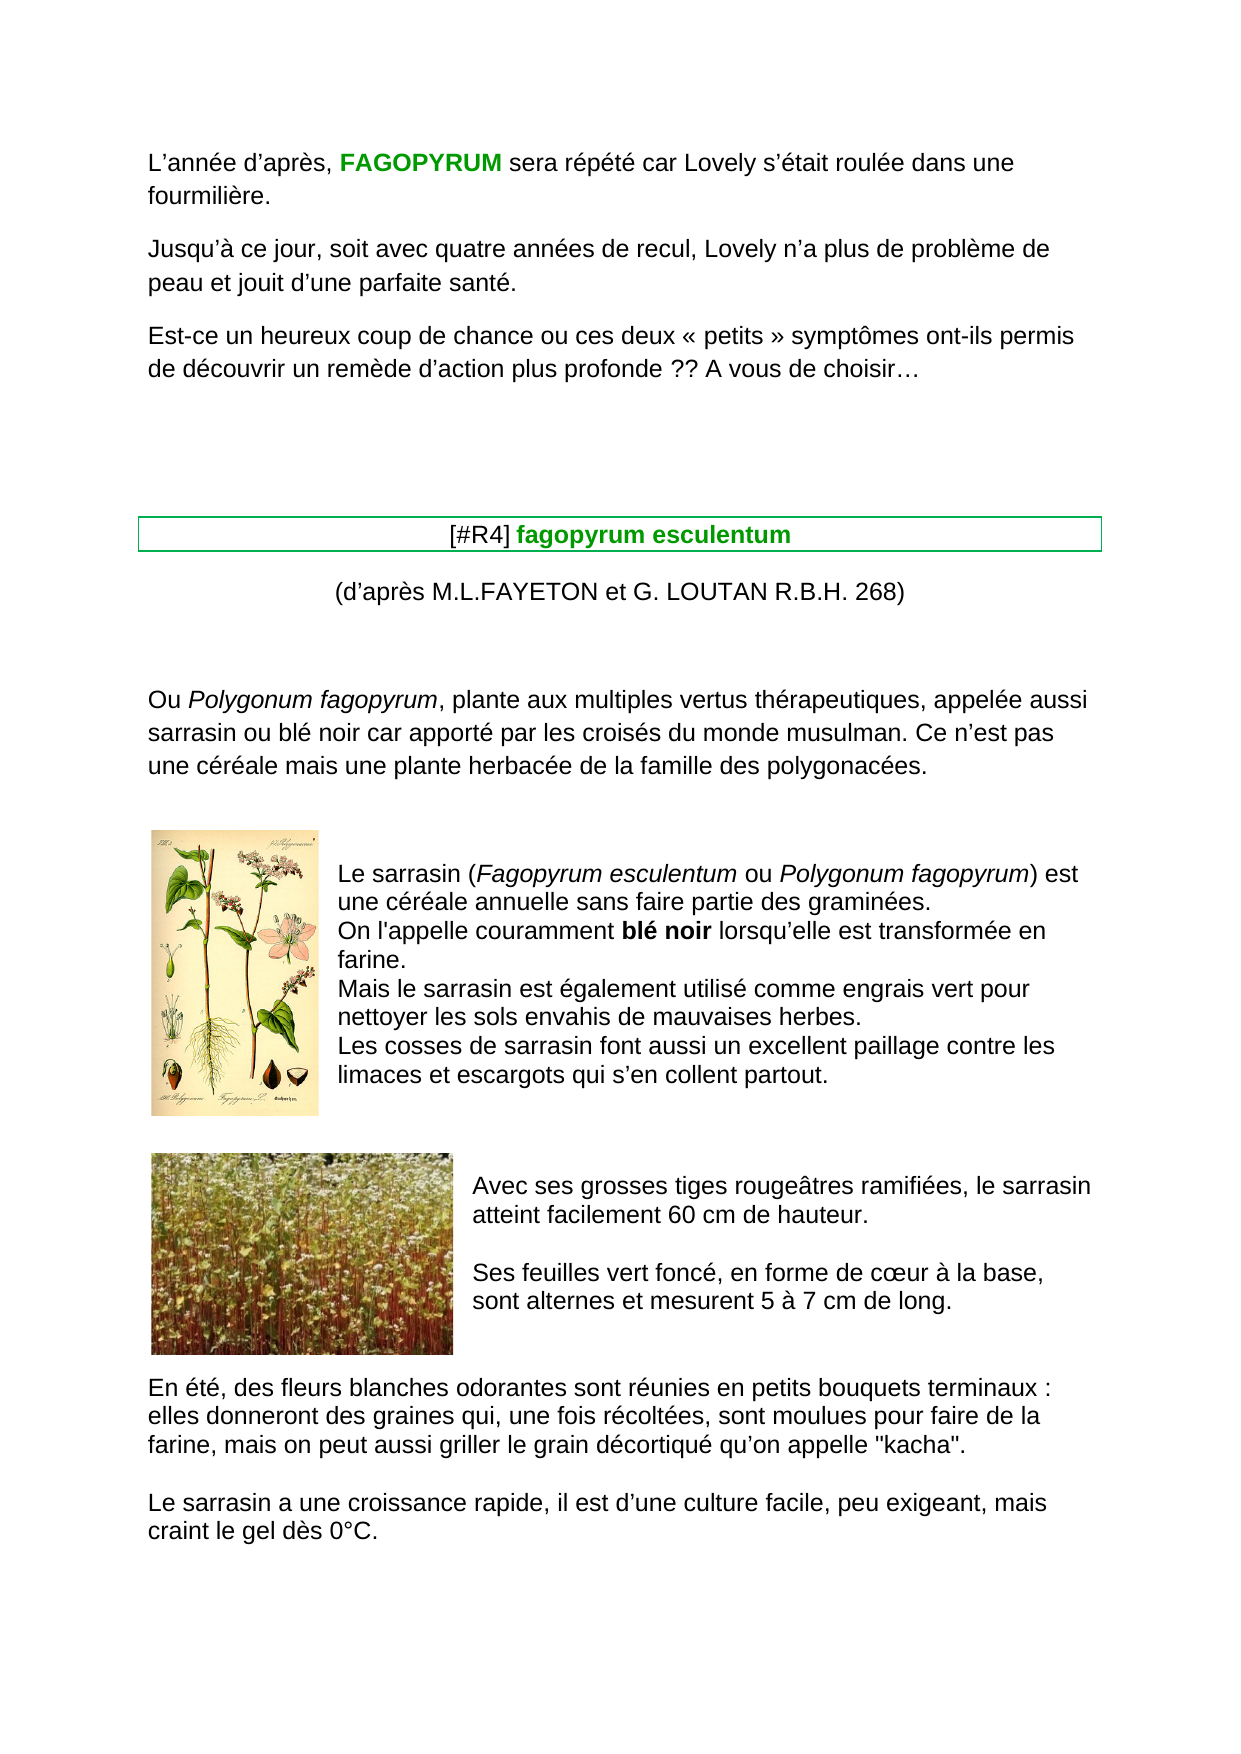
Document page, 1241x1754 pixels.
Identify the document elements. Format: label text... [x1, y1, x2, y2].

text En été, des fleurs blanches odorantes sont réunies en petits bouquets terminaux : elles donneront des graines qui, une fois récoltées, sont moulues pour faire de la farine, mais on peut aussi griller le grain décortiqué qu’on appelle "kacha". [148, 1372, 1093, 1459]
text Ou Polygonum fagopyrum, plante aux multiples vertus thérapeutiques, appelée aussi sarrasin ou blé noir car apporté par les croisés du monde musulman. Ce n’est pas une céréale mais une plante herbacée de la famille des polygonacées. [148, 685, 1093, 780]
text Le sarrasin a une croissance rapide, il est d’une culture facile, peu exigeant, mais craint le gel dès 0°C. [148, 1487, 1093, 1545]
picture [149, 830, 319, 1112]
text [#R4] fagopyrum esculentum [139, 518, 1101, 550]
picture [150, 1153, 453, 1353]
subtitle Le sarrasin (Fagopyrum esculentum ou Polygonum fagopyrum) est une céréale annuelle sans faire partie des graminées. [319, 859, 1093, 916]
text Jusqu’à ce jour, soit avec quatre années de recul, Lovely n’a plus de problème de peau et jouit d’une parfaite santé. [148, 234, 1093, 296]
subtitle Avec ses grosses tiges rougeâtres ramifiées, le sarrasin atteint facilement 60 cm de hauteur. [453, 1171, 1093, 1229]
subtitle On l'appelle couramment blé noir lorsqu’elle est transformée en farine. [319, 916, 1093, 974]
text Est-ce un heureux coup de chance ou ces deux « petits » symptômes ont-ils permis de découvrir un remède d’action plus profonde ?? A vous de choisir… [148, 321, 1093, 383]
subtitle Ses feuilles vert foncé, en forme de cœur à la base, sont alternes et mesurent 5 à 7 cm de long. [453, 1257, 1093, 1315]
subtitle Mais le sarrasin est également utilisé comme engrais vert pour nettoyer les sols envahis de mauvaises herbes. [319, 974, 1093, 1031]
subtitle Les cosses de sarrasin font aussi un excellent paillage contre les limaces et escargots qui s’en collent partout. [319, 1031, 1093, 1089]
text L’année d’après, FAGOPYRUM sera répété car Lovely s’était roulée dans une fourmilière. [148, 148, 1093, 209]
text (d’après M.L.FAYETON et G. LOUTAN R.B.H. 268) [148, 577, 1093, 606]
